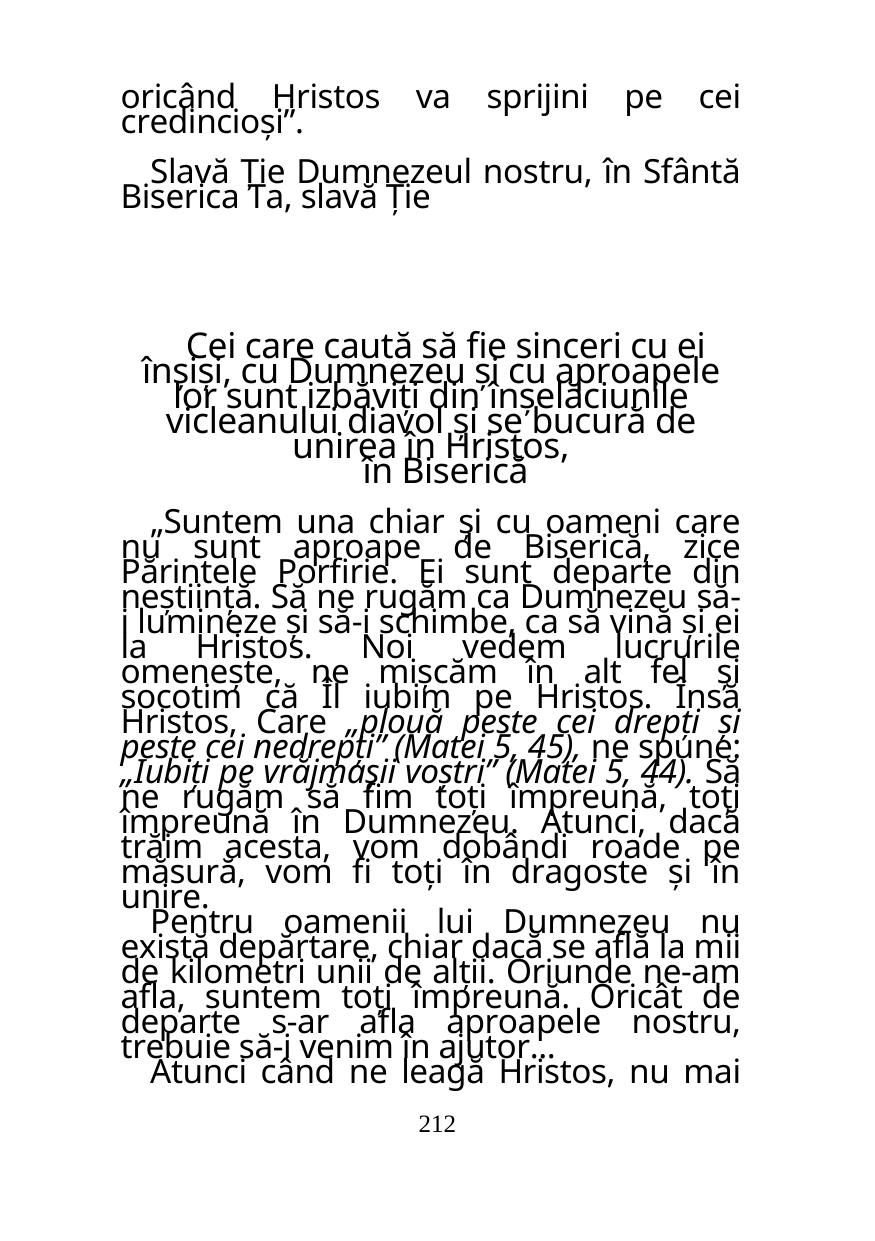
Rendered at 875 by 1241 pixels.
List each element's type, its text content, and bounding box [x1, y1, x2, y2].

text în Biserică [120, 464, 741, 489]
text Cei care caută să fie sinceri cu ei înșiși, cu Dumnezeu și cu aproapele lor sunt izbăviți din înșelăciunile vicleanului diavol și se bucură de unirea în Hristos, [120, 339, 741, 464]
text Atunci când ne leagă Hristos, nu mai există distanțe. Când voi pleca din această viață va fi mai bine. Voi fi mai aproape de voi”. [120, 1064, 461, 1089]
text „Suntem una chiar și cu oameni care nu sunt aproape de Biserică, zice Părintele Porfirie. Ei sunt departe din neștiință. Să ne rugăm ca Dumnezeu să-i lumineze și să-i schimbe, ca să vină și ei la Hristos. Noi vedem lucrurile omenește, ne mișcăm în alt fel și socotim că Îl iubim pe Hristos. Însă Hristos, Care „plouă peste cei drepți și peste cei nedrepți” (Matei 5, 45), ne spune: „Iubiți pe vrăjmașii voștri” (Matei 5, 44). Să ne rugăm să fim toți împreună, toți împreună în Dumnezeu. Atunci, dacă trăim acesta, vom dobândi roade pe măsură, vom fi toți în dragoste și în unire. [120, 514, 741, 914]
text Pentru oamenii lui Dumnezeu nu există depărtare, chiar dacă se află la mii de kilometri unii de alții. Oriunde ne-am afla, suntem toți împreună. Oricât de departe s-ar afla aproapele nostru, trebuie să-i venim în ajutor... [120, 914, 741, 1064]
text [120, 89, 741, 139]
text Slavă Ție Dumnezeul nostru, în Sfântă Biserica Ta, slavă Ție [120, 164, 741, 214]
